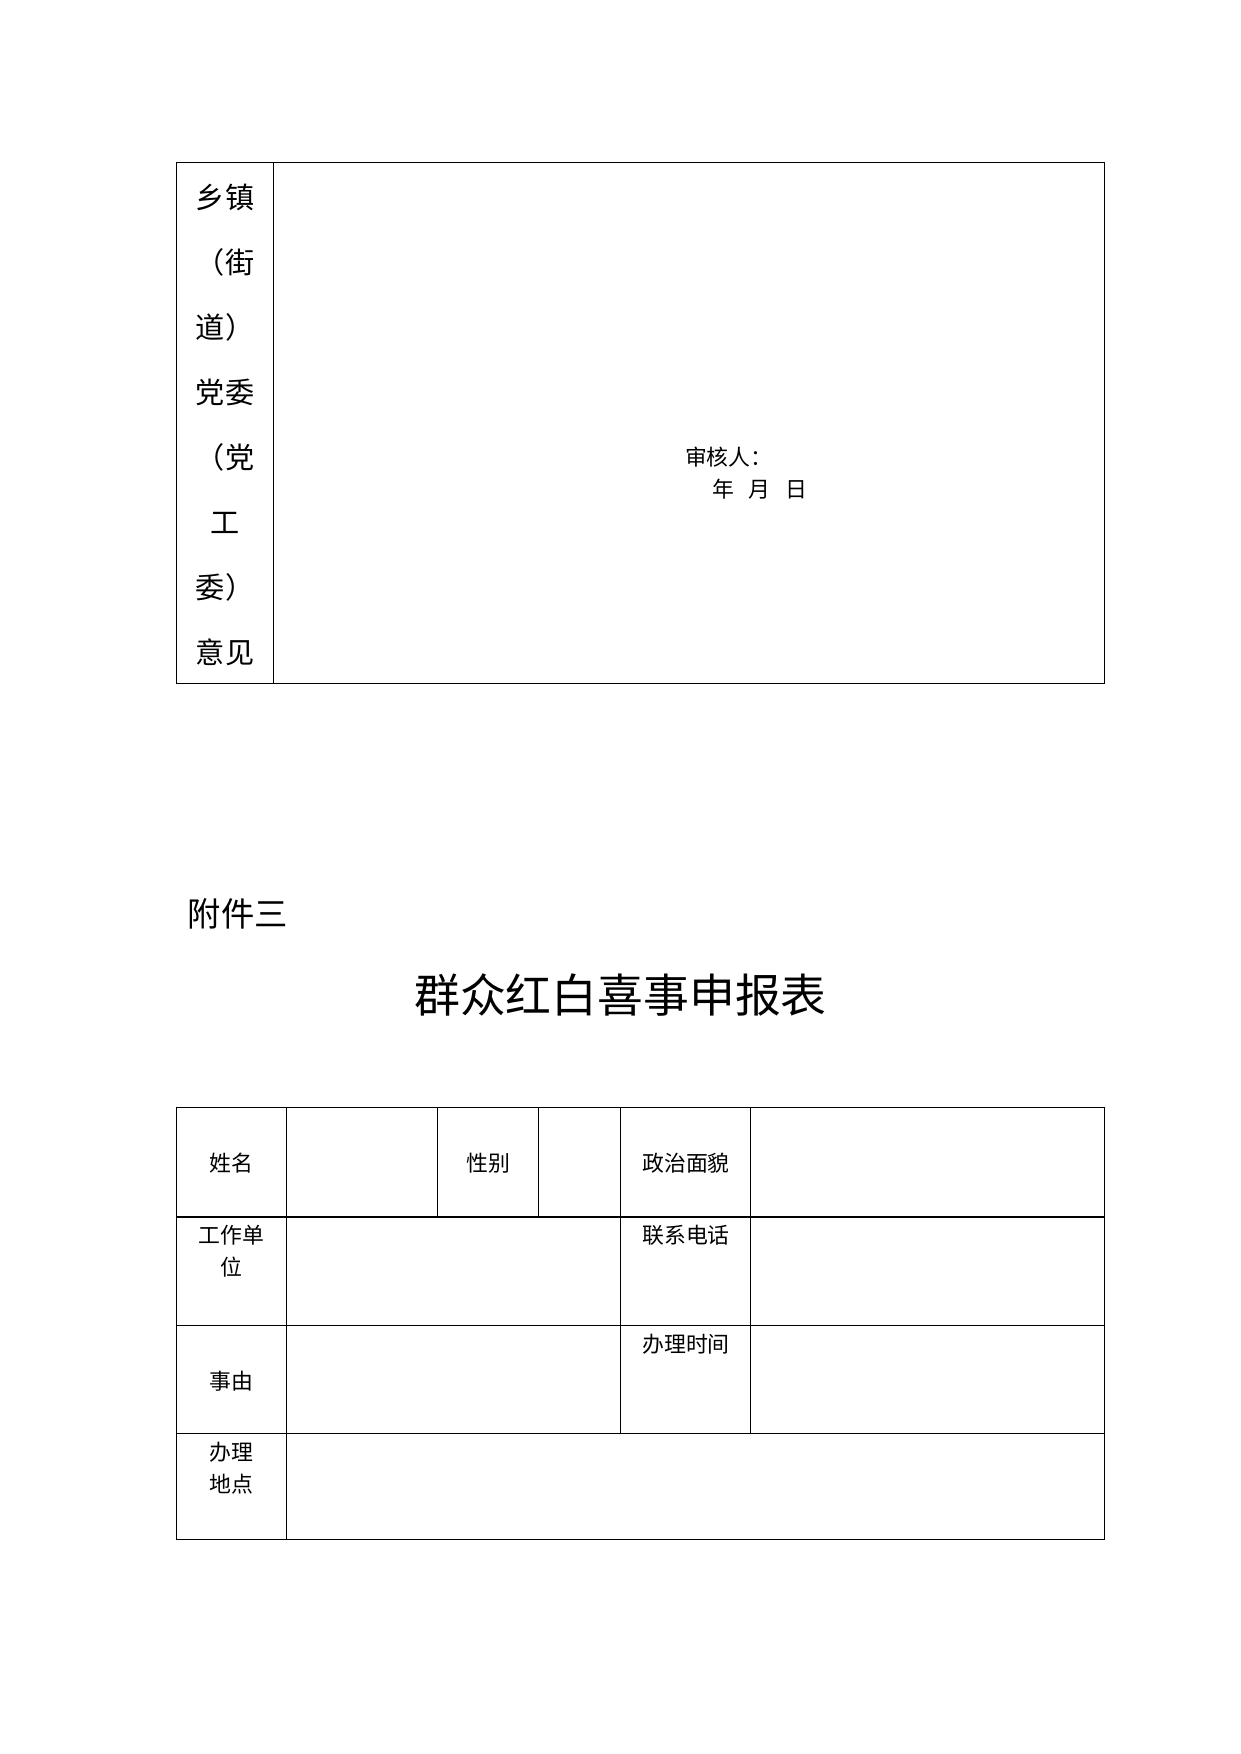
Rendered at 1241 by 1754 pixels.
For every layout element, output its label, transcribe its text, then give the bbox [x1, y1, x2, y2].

table_header [539, 1108, 620, 1216]
table_cell [751, 1326, 1104, 1433]
table_cell 办理时间 [621, 1326, 750, 1433]
table_cell 工作单位 [177, 1218, 286, 1325]
table_cell 事由 [177, 1326, 286, 1433]
table_cell 联系电话 [621, 1218, 750, 1325]
table_header 政治面貌 [621, 1108, 750, 1216]
text 附件三 [187, 879, 1053, 944]
table_cell 乡镇（街道）党委（党工委）意见 [177, 163, 273, 683]
text 群众红白喜事申报表 [187, 944, 1053, 1042]
table_header 性别 [438, 1108, 538, 1216]
table_header [751, 1108, 1104, 1216]
table_header [287, 1108, 437, 1216]
table_header 姓名 [177, 1108, 286, 1216]
table_cell [287, 1434, 1104, 1539]
table_cell 办理 地点 [177, 1434, 286, 1539]
table_cell [751, 1218, 1104, 1325]
table_cell [287, 1218, 620, 1325]
table_cell 审核人： 年 月 日 [274, 163, 1104, 683]
table_cell [287, 1326, 620, 1433]
